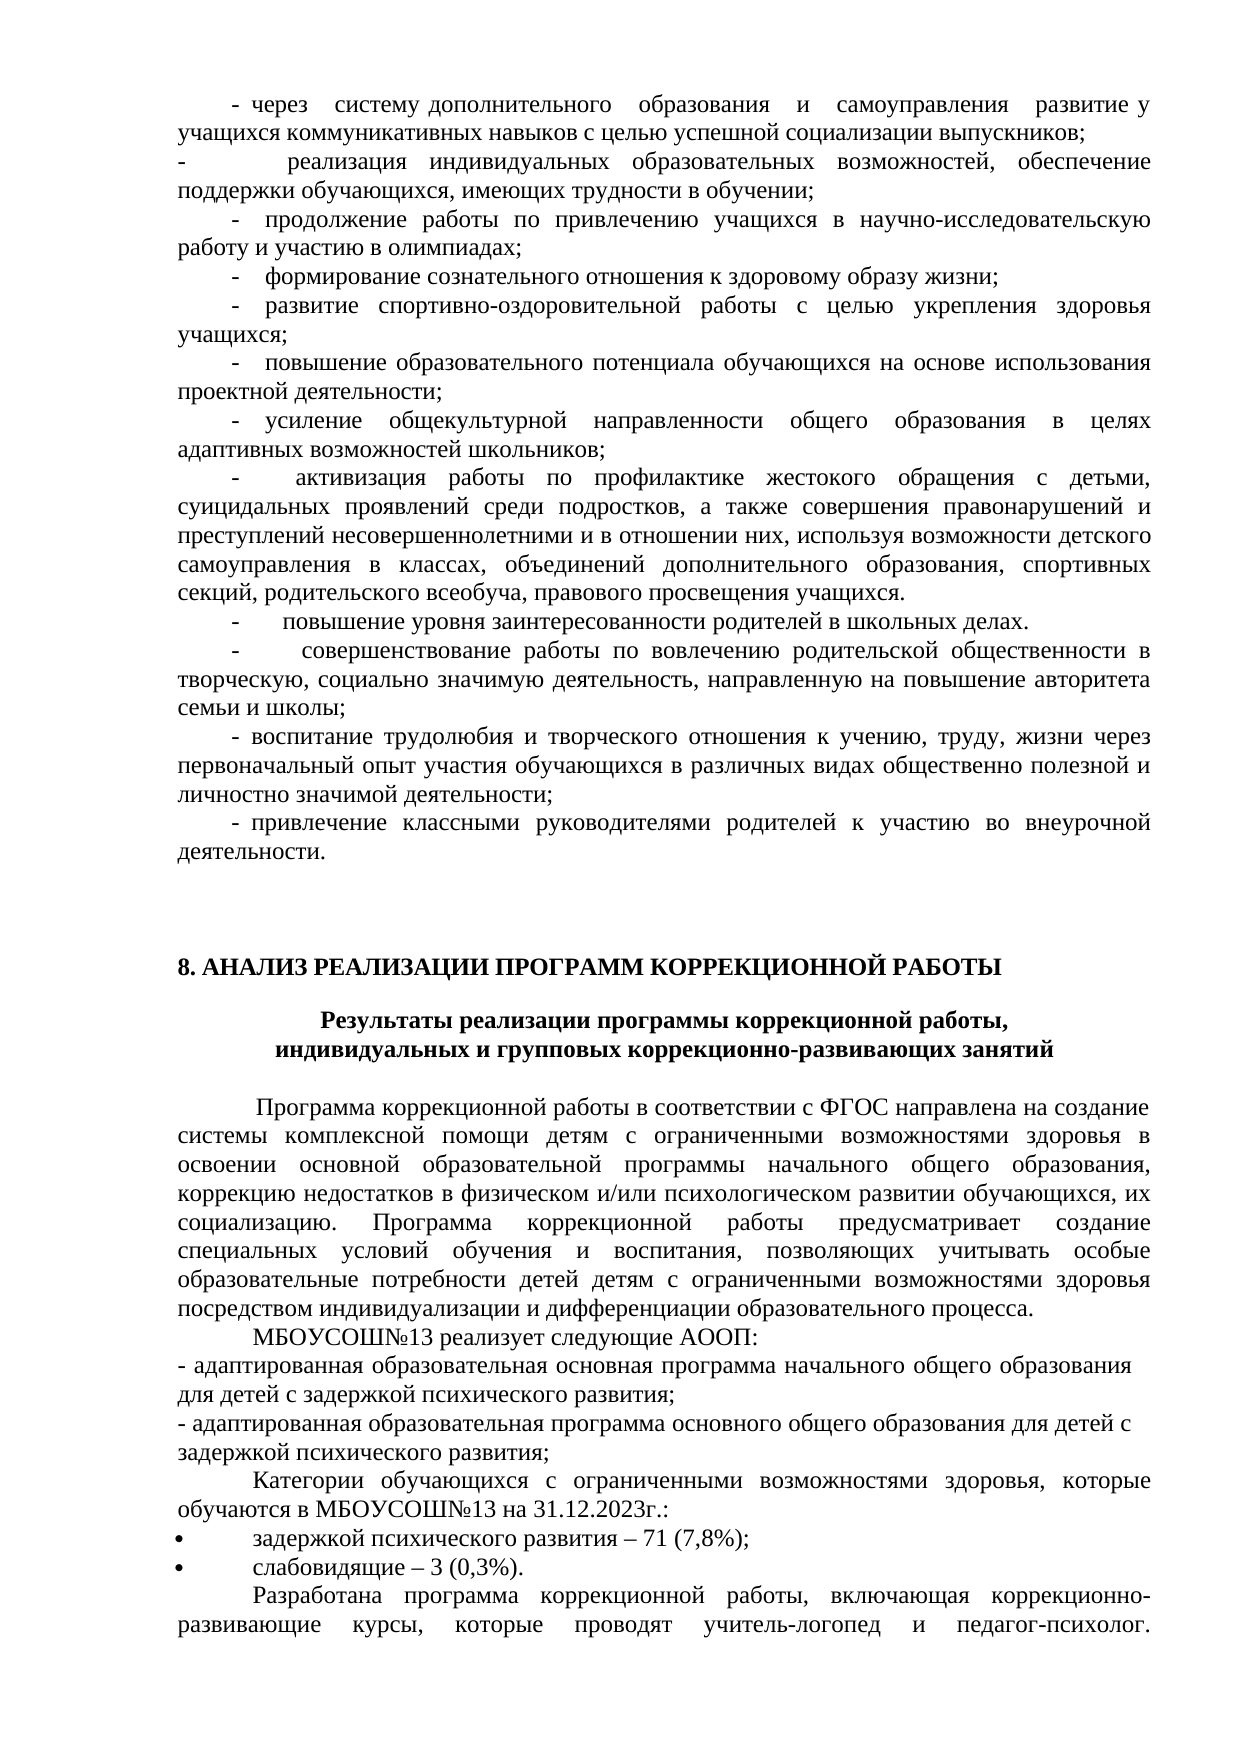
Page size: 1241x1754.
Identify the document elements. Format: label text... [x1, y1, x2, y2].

text - адаптированная образовательная программа основного общего образования для детей с задержкой психического развития; [177, 1408, 1133, 1465]
list повышение образовательного потенциала обучающихся на основе использования проектной деятельности; [177, 347, 1152, 405]
list совершенствование работы по вовлечению родительской общественности в творческую, социально значимую деятельность, направленную на повышение авторитета семьи и школы; [177, 635, 1152, 721]
list через систему дополнительного образования и самоуправления развитие у учащихся коммуникативных навыков с целью успешной социализации выпускников; [177, 89, 1152, 146]
list продолжение работы по привлечению учащихся в научно-исследовательскую работу и участию в олимпиадах; [177, 204, 1152, 261]
text Категории обучающихся с ограниченными возможностями здоровья, которые обучаются в МБОУСОШ№13 на 31.12.2023г.: [177, 1465, 1152, 1523]
list повышение уровня заинтересованности родителей в школьных делах. [177, 606, 1152, 635]
text - адаптированная образовательная основная программа начального общего образования для детей с задержкой психического развития; [177, 1350, 1133, 1408]
list воспитание трудолюбия и творческого отношения к учению, труду, жизни через первоначальный опыт участия обучающихся в различных видах общественно полезной и личностно значимой деятельности; [177, 721, 1152, 807]
list привлечение классными руководителями родителей к участию во внеурочной деятельности. [177, 807, 1152, 865]
list формирование сознательного отношения к здоровому образу жизни; [177, 261, 1152, 290]
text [177, 1580, 1152, 1638]
text Результаты реализации программы коррекционной работы, [177, 1005, 1152, 1034]
list развитие спортивно-оздоровительной работы с целью укрепления здоровья учащихся; [177, 290, 1152, 347]
list задержкой психического развития – 71 (7,8%); [100, 1523, 1152, 1552]
list реализация индивидуальных образовательных возможностей, обеспечение поддержки обучающихся, имеющих трудности в обучении; [177, 146, 1152, 204]
text МБОУСОШ№13 реализует следующие АООП: [177, 1322, 1152, 1350]
list усиление общекультурной направленности общего образования в целях адаптивных возможностей школьников; [177, 405, 1152, 462]
list слабовидящие – 3 (0,3%). [100, 1552, 1152, 1580]
list активизация работы по профилактике жестокого обращения с детьми, суицидальных проявлений среди подростков, а также совершения правонарушений и преступлений несовершеннолетними и в отношении них, используя возможности детского самоуправления в классах, объединений дополнительного образования, спортивных секций, родительского всеобуча, правового просвещения учащихся. [177, 462, 1152, 606]
text Программа коррекционной работы в соответствии с ФГОС направлена на создание системы комплексной помощи детям с ограниченными возможностями здоровья в освоении основной образовательной программы начального общего образования, коррекцию недостатков в физическом и/или психологическом развитии обучающихся, их социализацию. Программа коррекционной работы предусматривает создание специальных условий обучения и воспитания, позволяющих учитывать особые образовательные потребности детей детям с ограниченными возможностями здоровья посредством индивидуализации и дифференциации образовательного процесса. [177, 1092, 1152, 1322]
text индивидуальных и групповых коррекционно-развивающих занятий [177, 1034, 1152, 1063]
text 8. АНАЛИЗ РЕАЛИЗАЦИИ ПРОГРАММ КОРРЕКЦИОННОЙ РАБОТЫ [177, 918, 1152, 980]
